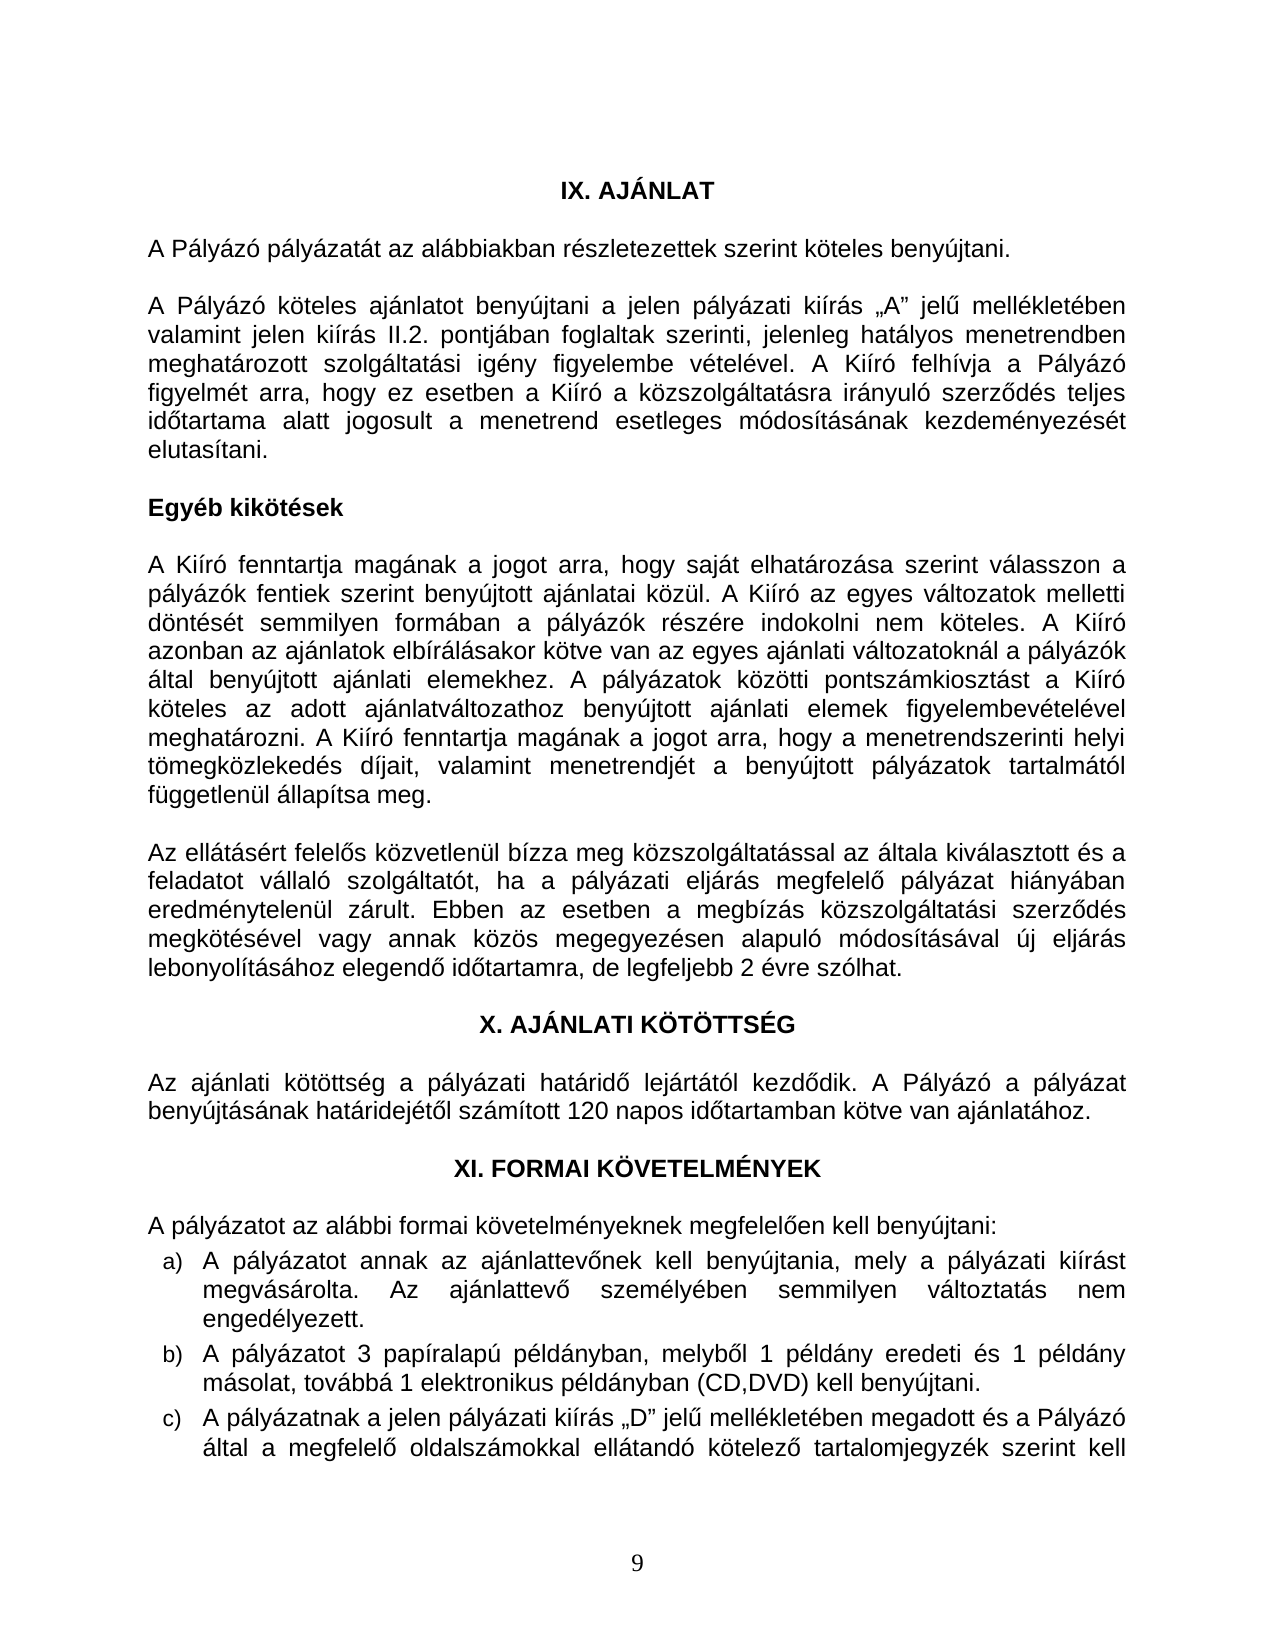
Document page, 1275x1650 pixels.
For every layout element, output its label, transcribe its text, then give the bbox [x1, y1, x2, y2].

list A pályázatot annak az ajánlattevőnek kell benyújtania, mely a pályázati kiírást megvásárolta. Az ajánlattevő személyében semmilyen változtatás nem engedélyezett. [162, 1246, 1127, 1333]
text X. AJÁNLATI KÖTÖTTSÉG [148, 1010, 1127, 1039]
list A pályázatot 3 papíralapú példányban, melyből 1 példány eredeti és 1 példány másolat, továbbá 1 elektronikus példányban (CD,DVD) kell benyújtani. [162, 1339, 1127, 1397]
text Az ellátásért felelős közvetlenül bízza meg közszolgáltatással az általa kiválasztott és a feladatot vállaló szolgáltatót, ha a pályázati eljárás megfelelő pályázat hiányában eredménytelenül zárult. Ebben az esetben a megbízás közszolgáltatási szerződés megkötésével vagy annak közös megegyezésen alapuló módosításával új eljárás lebonyolításához elegendő időtartamra, de legfeljebb 2 évre szólhat. [148, 838, 1127, 981]
text Az ajánlati kötöttség a pályázati határidő lejártától kezdődik. A Pályázó a pályázat benyújtásának határidejétől számított 120 napos időtartamban kötve van ajánlatához. [148, 1068, 1127, 1125]
text Egyéb kikötések [148, 493, 1127, 521]
text A Kiíró fenntartja magának a jogot arra, hogy saját elhatározása szerint válasszon a pályázók fentiek szerint benyújtott ajánlatai közül. A Kiíró az egyes változatok melletti döntését semmilyen formában a pályázók részére indokolni nem köteles. A Kiíró azonban az ajánlatok elbírálásakor kötve van az egyes ajánlati változatoknál a pályázók által benyújtott ajánlati elemekhez. A pályázatok közötti pontszámkiosztást a Kiíró köteles az adott ajánlatváltozathoz benyújtott ajánlati elemek figyelembevételével meghatározni. A Kiíró fenntartja magának a jogot arra, hogy a menetrendszerinti helyi tömegközlekedés díjait, valamint menetrendjét a benyújtott pályázatok tartalmától függetlenül állapítsa meg. [148, 550, 1127, 809]
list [162, 1403, 1127, 1462]
text A Pályázó pályázatát az alábbiakban részletezettek szerint köteles benyújtani. [148, 234, 1127, 263]
text A Pályázó köteles ajánlatot benyújtani a jelen pályázati kiírás „A” jelű mellékletében valamint jelen kiírás II.2. pontjában foglaltak szerinti, jelenleg hatályos menetrendben meghatározott szolgáltatási igény figyelembe vételével. A Kiíró felhívja a Pályázó figyelmét arra, hogy ez esetben a Kiíró a közszolgáltatásra irányuló szerződés teljes időtartama alatt jogosult a menetrend esetleges módosításának kezdeményezését elutasítani. [148, 291, 1127, 464]
text A pályázatot az alábbi formai követelményeknek megfelelően kell benyújtani: [148, 1211, 1127, 1240]
text IX. AJÁNLAT [148, 176, 1127, 205]
text XI. FORMAI KÖVETELMÉNYEK [148, 1154, 1127, 1183]
